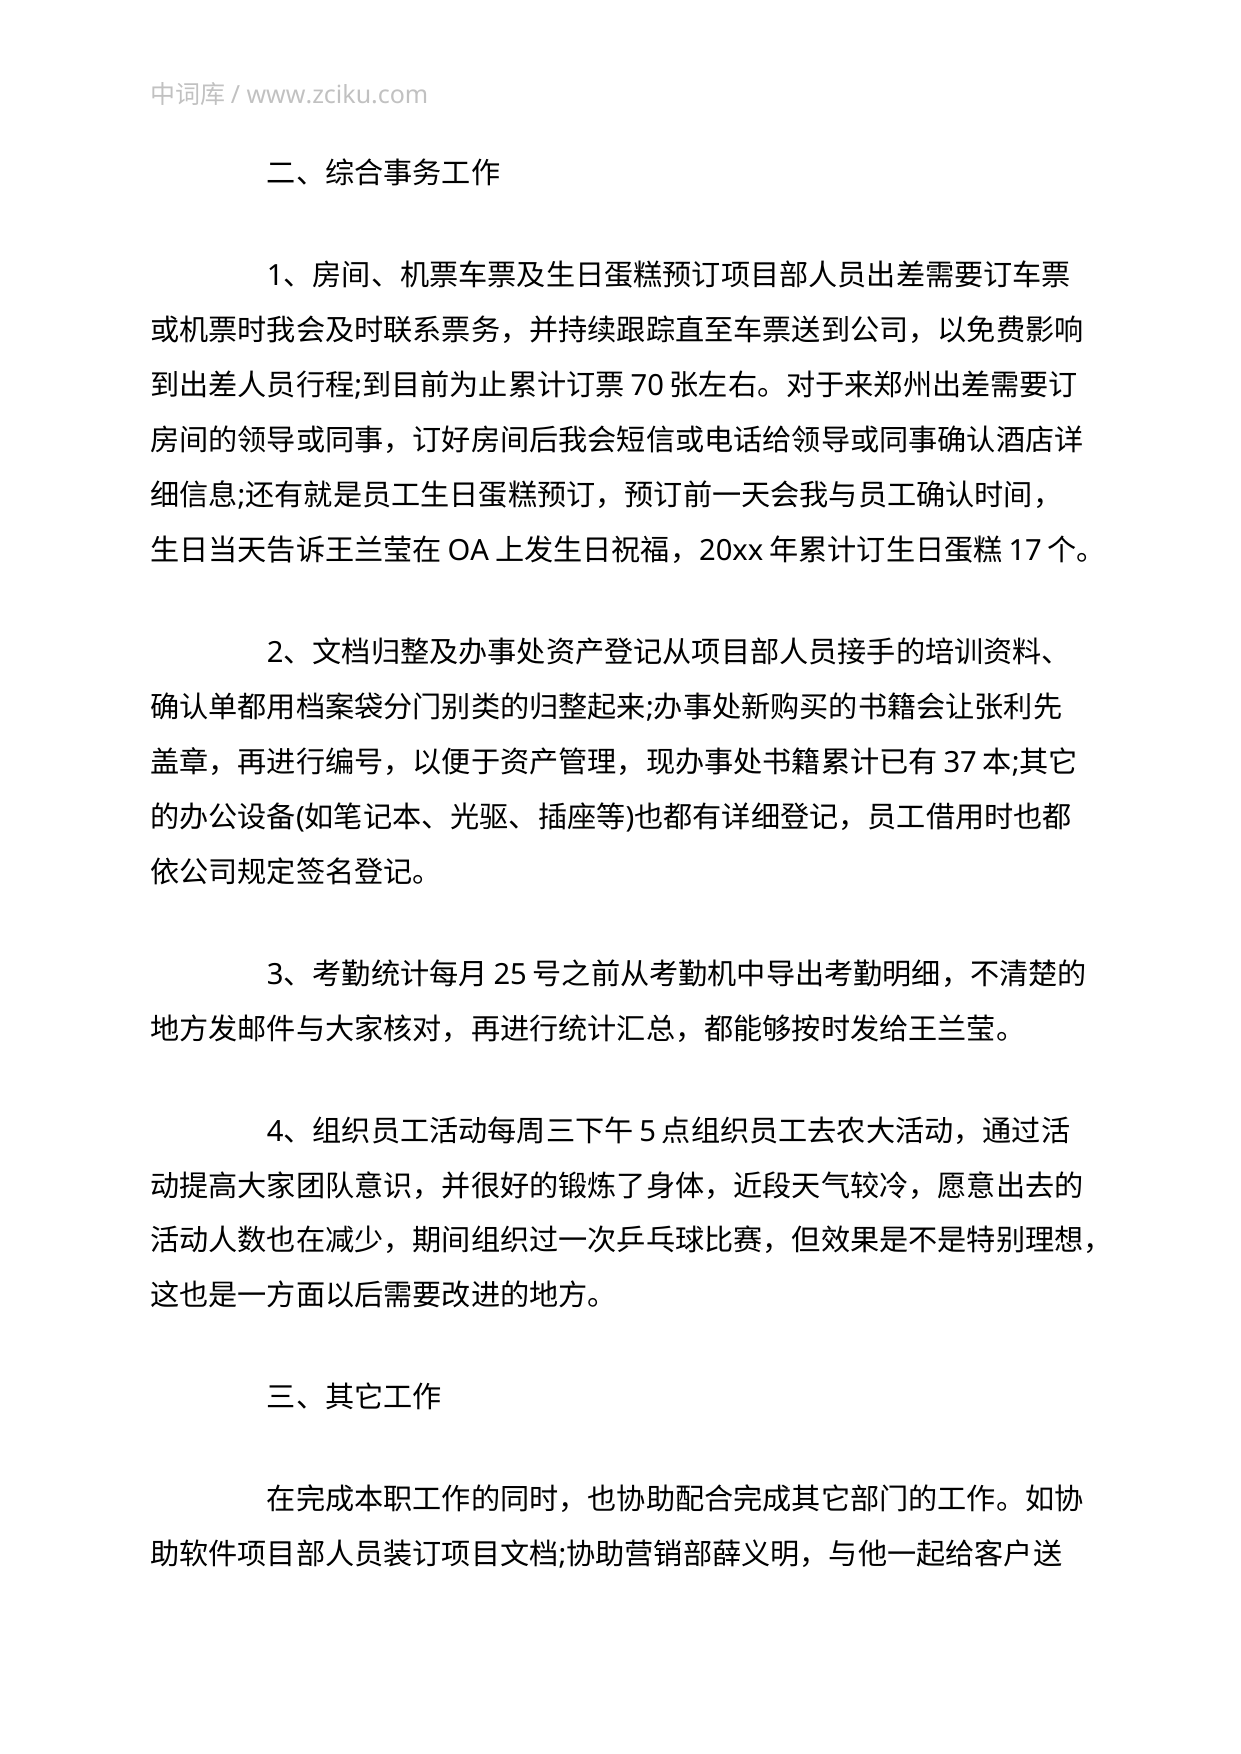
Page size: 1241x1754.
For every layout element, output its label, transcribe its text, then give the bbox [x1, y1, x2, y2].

text 二、综合事务工作 [150, 150, 1090, 192]
text 3、考勤统计每月25号之前从考勤机中导出考勤明细，不清楚的地方发邮件与大家核对，再进行统计汇总，都能够按时发给王兰莹。 [150, 950, 1090, 1048]
text 1、房间、机票车票及生日蛋糕预订项目部人员出差需要订车票或机票时我会及时联系票务，并持续跟踪直至车票送到公司，以免费影响到出差人员行程;到目前为止累计订票70张左右。对于来郑州出差需要订房间的领导或同事，订好房间后我会短信或电话给领导或同事确认酒店详细信息;还有就是员工生日蛋糕预订，预订前一天会我与员工确认时间，生日当天告诉王兰莹在OA上发生日祝福，20xx年累计订生日蛋糕17个。 [150, 252, 1090, 569]
text 三、其它工作 [150, 1374, 1090, 1416]
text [150, 1475, 1090, 1573]
text 4、组织员工活动每周三下午5点组织员工去农大活动，通过活动提高大家团队意识，并很好的锻炼了身体，近段天气较冷，愿意出去的活动人数也在减少，期间组织过一次乒乓球比赛，但效果是不是特别理想，这也是一方面以后需要改进的地方。 [150, 1107, 1090, 1314]
text 2、文档归整及办事处资产登记从项目部人员接手的培训资料、确认单都用档案袋分门别类的归整起来;办事处新购买的书籍会让张利先盖章，再进行编号，以便于资产管理，现办事处书籍累计已有37本;其它的办公设备(如笔记本、光驱、插座等)也都有详细登记，员工借用时也都依公司规定签名登记。 [150, 628, 1090, 891]
